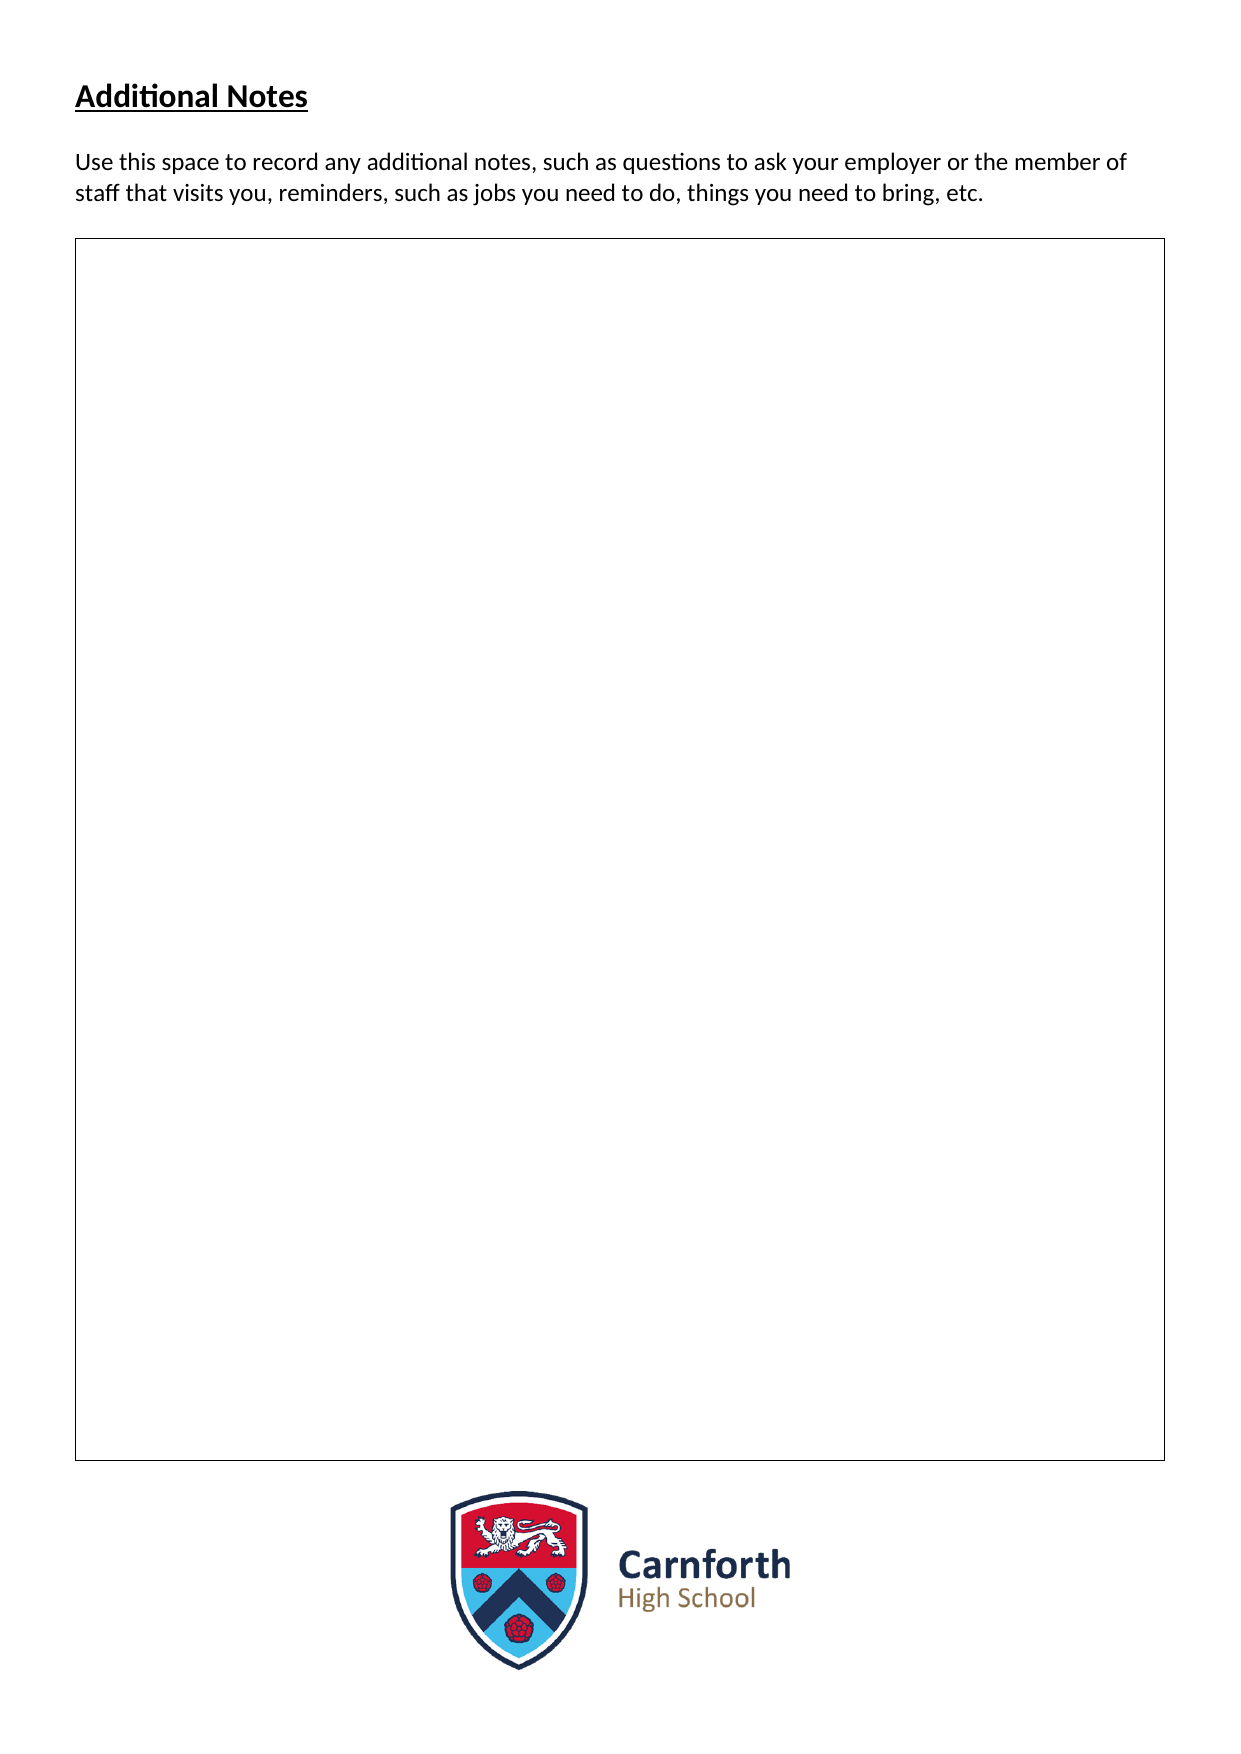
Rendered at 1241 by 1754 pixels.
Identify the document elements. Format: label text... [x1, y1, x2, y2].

table_header [76, 239, 1164, 1460]
text Additional Notes [75, 75, 1165, 116]
text Use this space to record any additional notes, such as questions to ask your employer or the member of staff that visits you, reminders, such as jobs you need to do, things you need to bring, etc. [75, 146, 1165, 207]
picture [450, 1491, 790, 1670]
